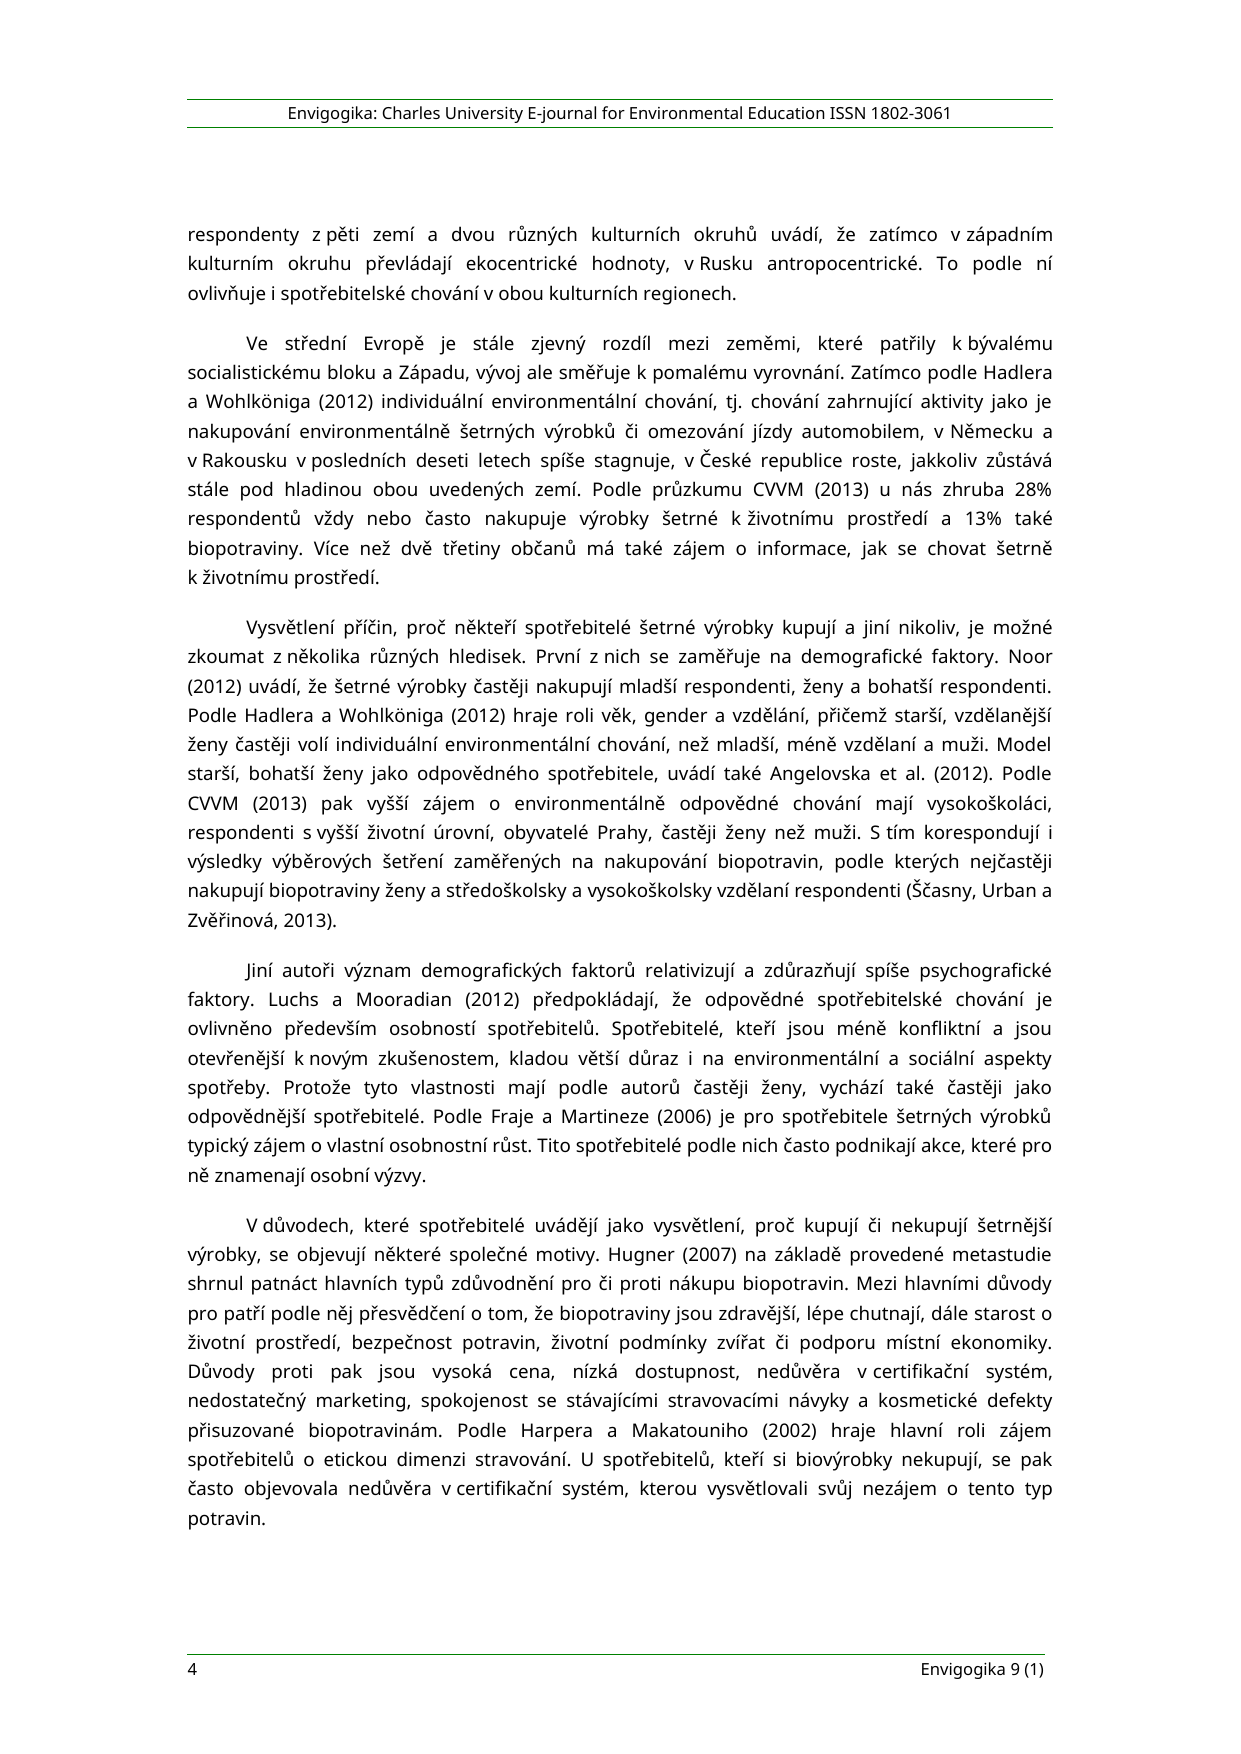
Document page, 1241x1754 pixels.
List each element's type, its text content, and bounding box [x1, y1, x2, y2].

text V důvodech, které spotřebitelé uvádějí jako vysvětlení, proč kupují či nekupují šetrnější výrobky, se objevují některé společné motivy. Hugner (2007) na základě provedené metastudie shrnul patnáct hlavních typů zdůvodnění pro či proti nákupu biopotravin. Mezi hlavními důvody pro patří podle něj přesvědčení o tom, že biopotraviny jsou zdravější, lépe chutnají, dále starost o životní prostředí, bezpečnost potravin, životní podmínky zvířat či podporu místní ekonomiky. Důvody proti pak jsou vysoká cena, nízká dostupnost, nedůvěra v certifikační systém, nedostatečný marketing, spokojenost se stávajícími stravovacími návyky a kosmetické defekty přisuzované biopotravinám. Podle Harpera a Makatouniho (2002) hraje hlavní roli zájem spotřebitelů o etickou dimenzi stravování. U spotřebitelů, kteří si biovýrobky nekupují, se pak často objevovala nedůvěra v certifikační systém, kterou vysvětlovali svůj nezájem o tento typ potravin. [187, 1212, 1053, 1530]
text Jiní autoři význam demografických faktorů relativizují a zdůrazňují spíše psychografické faktory. Luchs a Mooradian (2012) předpokládají, že odpovědné spotřebitelské chování je ovlivněno především osobností spotřebitelů. Spotřebitelé, kteří jsou méně konfliktní a jsou otevřenější k novým zkušenostem, kladou větší důraz i na environmentální a sociální aspekty spotřeby. Protože tyto vlastnosti mají podle autorů častěji ženy, vychází také častěji jako odpovědnější spotřebitelé. Podle Fraje a Martineze (2006) je pro spotřebitele šetrných výrobků typický zájem o vlastní osobnostní růst. Tito spotřebitelé podle nich často podnikají akce, které pro ně znamenají osobní výzvy. [187, 957, 1053, 1188]
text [187, 221, 1053, 306]
text Ve střední Evropě je stále zjevný rozdíl mezi zeměmi, které patřily k bývalému socialistickému bloku a Západu, vývoj ale směřuje k pomalému vyrovnání. Zatímco podle Hadlera a Wohlköniga (2012) individuální environmentální chování, tj. chování zahrnující aktivity jako je nakupování environmentálně šetrných výrobků či omezování jízdy automobilem, v Německu a v Rakousku v posledních deseti letech spíše stagnuje, v České republice roste, jakkoliv zůstává stále pod hladinou obou uvedených zemí. Podle průzkumu CVVM (2013) u nás zhruba 28% respondentů vždy nebo často nakupuje výrobky šetrné k životnímu prostředí a 13% také biopotraviny. Více než dvě třetiny občanů má také zájem o informace, jak se chovat šetrně k životnímu prostředí. [187, 330, 1053, 590]
text Vysvětlení příčin, proč někteří spotřebitelé šetrné výrobky kupují a jiní nikoliv, je možné zkoumat z několika různých hledisek. První z nich se zaměřuje na demografické faktory. Noor (2012) uvádí, že šetrné výrobky častěji nakupují mladší respondenti, ženy a bohatší respondenti. Podle Hadlera a Wohlköniga (2012) hraje roli věk, gender a vzdělání, přičemž starší, vzdělanější ženy častěji volí individuální environmentální chování, než mladší, méně vzdělaní a muži. Model starší, bohatší ženy jako odpovědného spotřebitele, uvádí také Angelovska et al. (2012). Podle CVVM (2013) pak vyšší zájem o environmentálně odpovědné chování mají vysokoškoláci, respondenti s vyšší životní úrovní, obyvatelé Prahy, častěji ženy než muži. S tím korespondují i výsledky výběrových šetření zaměřených na nakupování biopotravin, podle kterých nejčastěji nakupují biopotraviny ženy a středoškolsky a vysokoškolsky vzdělaní respondenti (Ščasny, Urban a Zvěřinová, 2013). [187, 614, 1053, 933]
